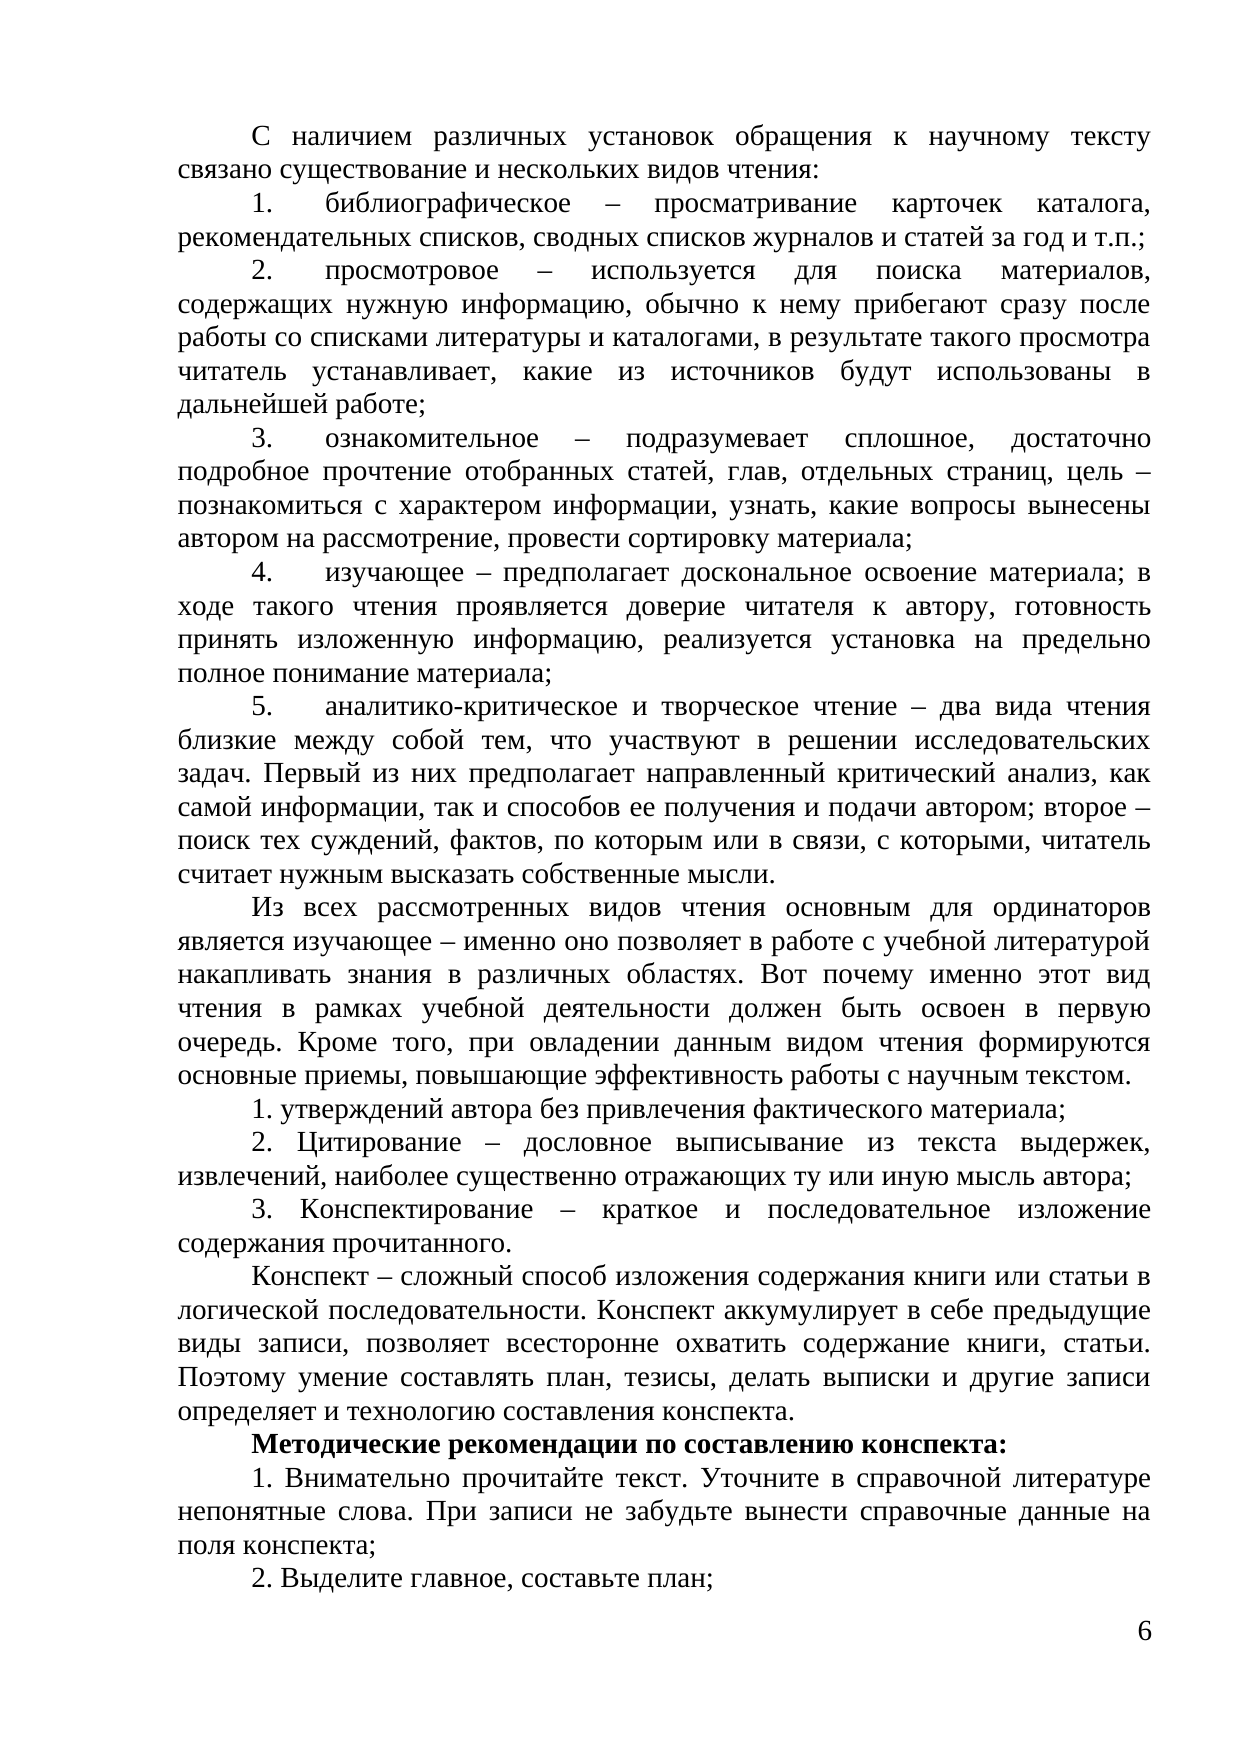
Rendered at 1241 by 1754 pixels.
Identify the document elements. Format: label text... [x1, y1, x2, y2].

text 1. утверждений автора без привлечения фактического материала; [177, 1091, 1152, 1124]
list ознакомительное – подразумевает сплошное, достаточно подробное прочтение отобранных статей, глав, отдельных страниц, цель – познакомиться с характером информации, узнать, какие вопросы вынесены автором на рассмотрение, провести сортировку материала; [177, 420, 1152, 554]
list аналитико-критическое и творческое чтение – два вида чтения близкие между собой тем, что участвуют в решении исследовательских задач. Первый из них предполагает направленный критический анализ, как самой информации, так и способов ее получения и подачи автором; второе – поиск тех суждений, фактов, по которым или в связи, с которыми, читатель считает нужным высказать собственные мысли. [177, 688, 1152, 889]
text Из всех рассмотренных видов чтения основным для ординаторов является изучающее – именно оно позволяет в работе с учебной литературой накапливать знания в различных областях. Вот почему именно этот вид чтения в рамках учебной деятельности должен быть освоен в первую очередь. Кроме того, при овладении данным видом чтения формируются основные приемы, повышающие эффективность работы с научным текстом. [177, 889, 1152, 1091]
text 3. Конспектирование – краткое и последовательное изложение содержания прочитанного. [177, 1191, 1152, 1258]
text Методические рекомендации по составлению конспекта: [177, 1426, 1152, 1460]
text С наличием различных установок обращения к научному тексту связано существование и нескольких видов чтения: [177, 118, 1152, 185]
text Конспект – сложный способ изложения содержания книги или статьи в логической последовательности. Конспект аккумулирует в себе предыдущие виды записи, позволяет всесторонне охватить содержание книги, статьи. Поэтому умение составлять план, тезисы, делать выписки и другие записи определяет и технологию составления конспекта. [177, 1258, 1152, 1426]
list библиографическое – просматривание карточек каталога, рекомендательных списков, сводных списков журналов и статей за год и т.п.; [177, 185, 1152, 252]
text 2. Выделите главное, составьте план; [177, 1560, 1152, 1594]
list просмотровое – используется для поиска материалов, содержащих нужную информацию, обычно к нему прибегают сразу после работы со списками литературы и каталогами, в результате такого просмотра читатель устанавливает, какие из источников будут использованы в дальнейшей работе; [177, 252, 1152, 420]
text 2. Цитирование – дословное выписывание из текста выдержек, извлечений, наиболее существенно отражающих ту или иную мысль автора; [177, 1124, 1152, 1191]
list изучающее – предполагает доскональное освоение материала; в ходе такого чтения проявляется доверие читателя к автору, готовность принять изложенную информацию, реализуется установка на предельно полное понимание материала; [177, 554, 1152, 688]
text 1. Внимательно прочитайте текст. Уточните в справочной литературе непонятные слова. При записи не забудьте вынести справочные данные на поля конспекта; [177, 1460, 1152, 1560]
